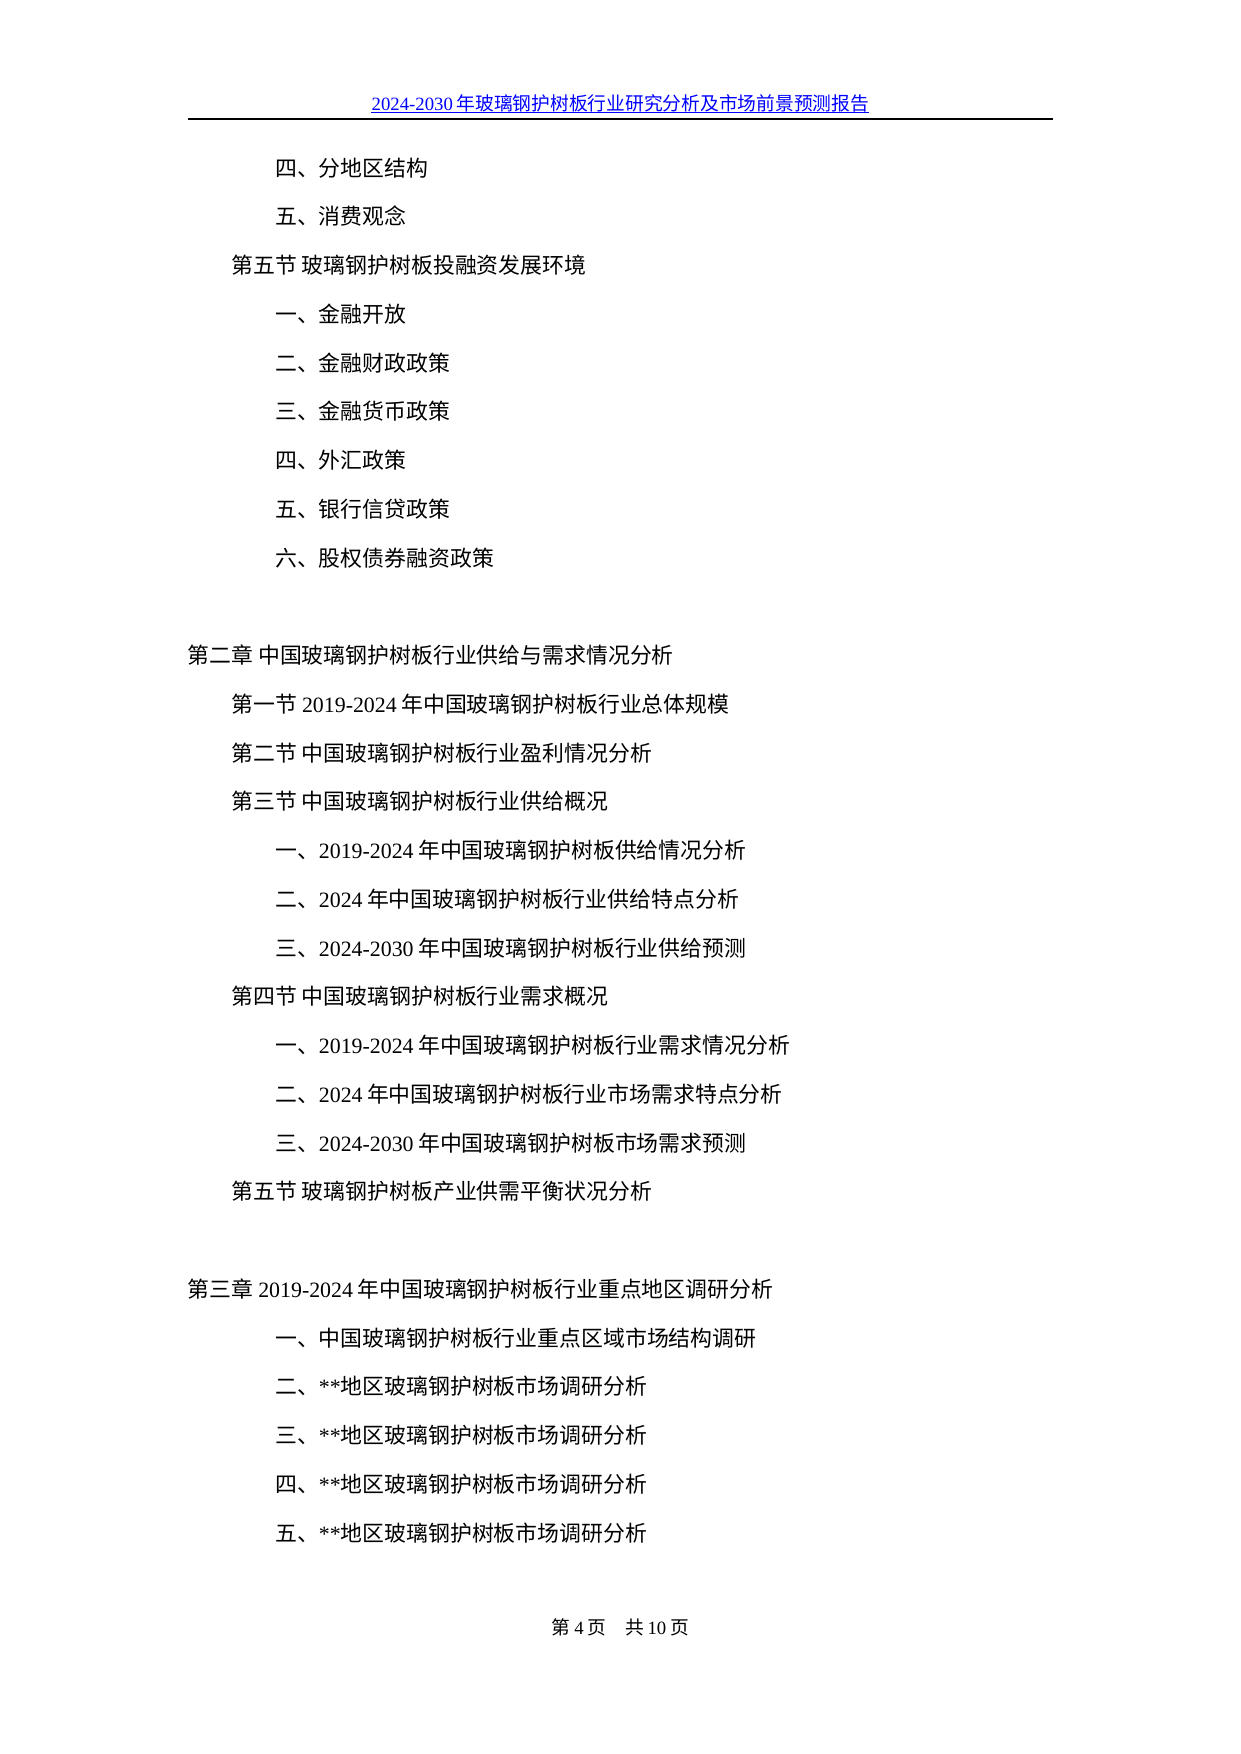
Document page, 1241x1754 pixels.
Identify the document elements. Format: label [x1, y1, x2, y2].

text [187, 150, 1053, 1548]
